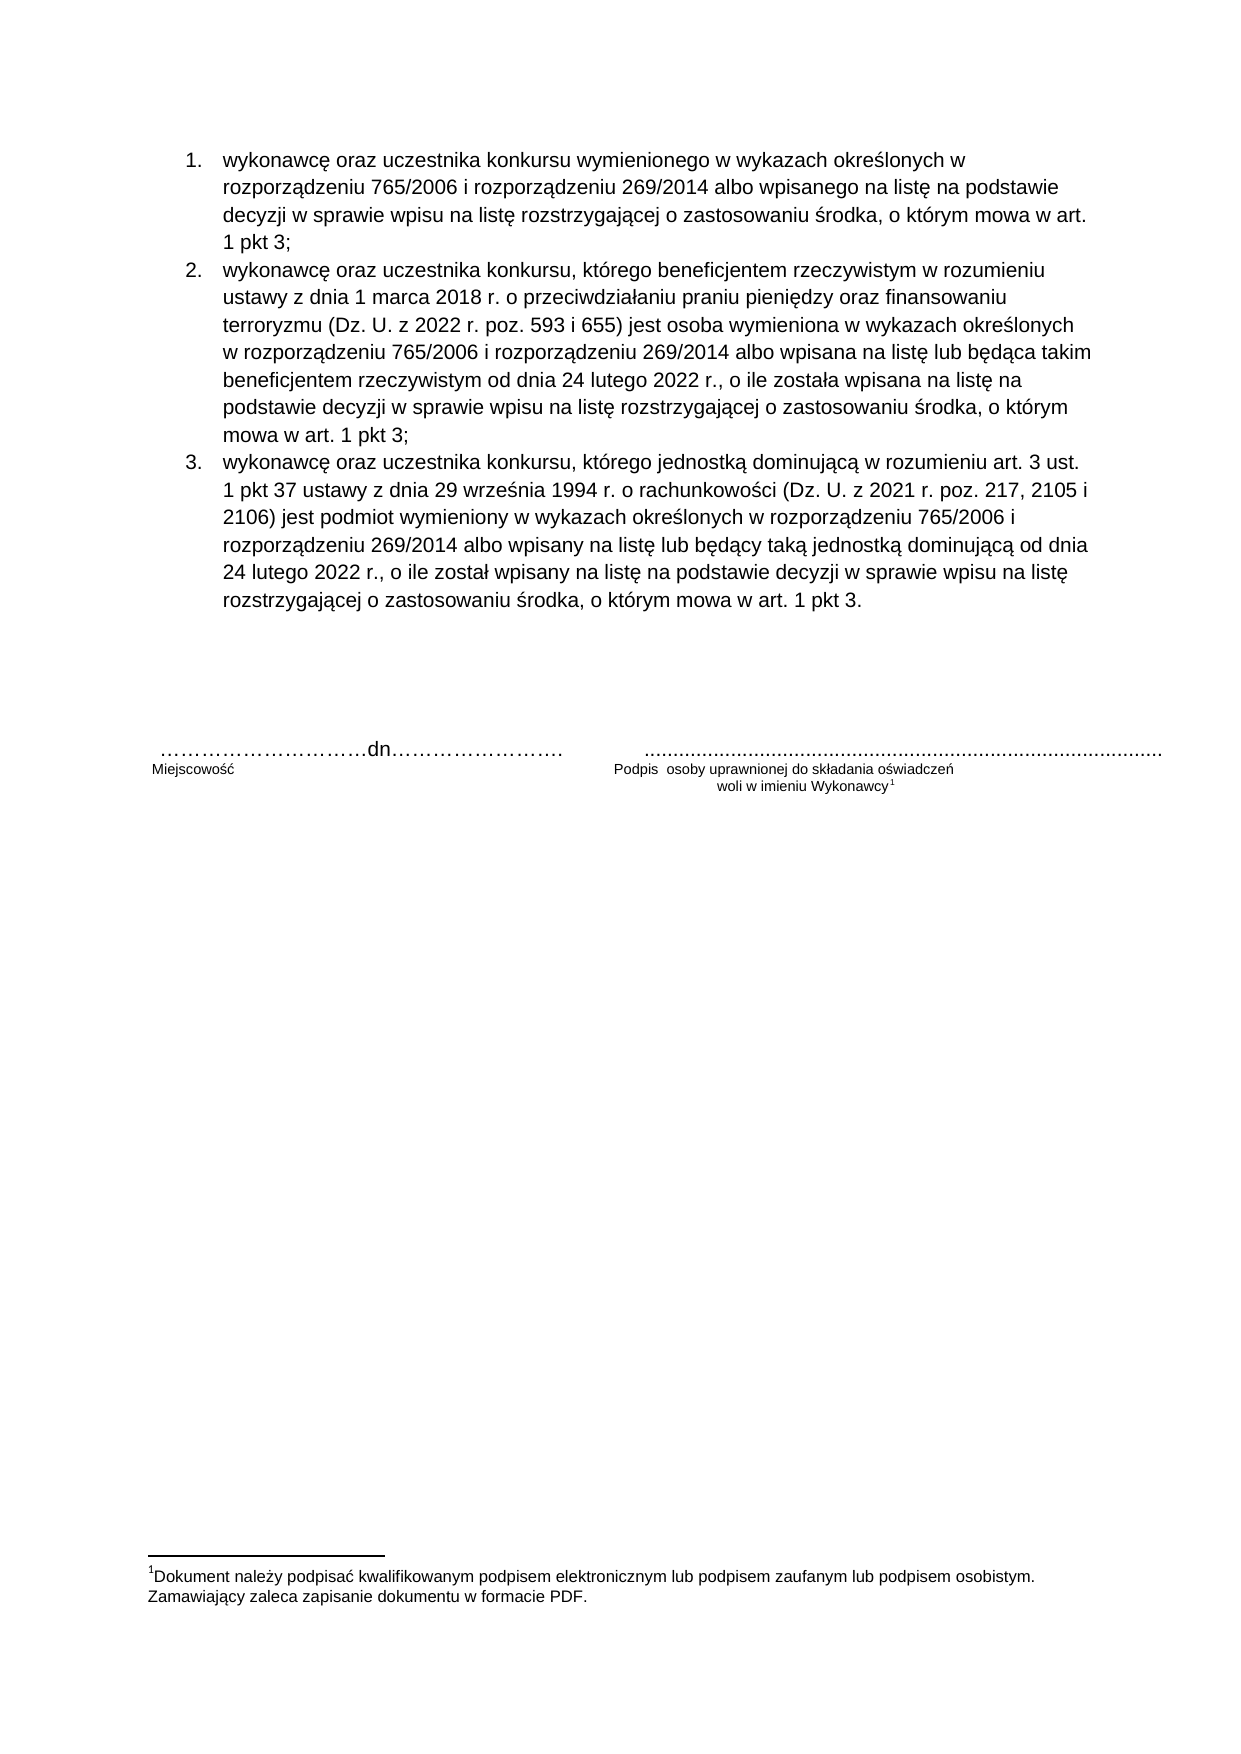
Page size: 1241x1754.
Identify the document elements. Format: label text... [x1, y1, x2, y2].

text …………………………dn……………………. .......................................................................................... [148, 737, 1196, 761]
list wykonawcę oraz uczestnika konkursu, którego beneficjentem rzeczywistym w rozumieniu ustawy z dnia 1 marca 2018 r. o przeciwdziałaniu praniu pieniędzy oraz finansowaniu terroryzmu (Dz. U. z 2022 r. poz. 593 i 655) jest osoba wymieniona w wykazach określonych w rozporządzeniu 765/2006 i rozporządzeniu 269/2014 albo wpisana na listę lub będąca takim beneficjentem rzeczywistym od dnia 24 lutego 2022 r., o ile została wpisana na listę na podstawie decyzji w sprawie wpisu na listę rozstrzygającej o zastosowaniu środka, o którym mowa w art. 1 pkt 3; [185, 258, 1093, 447]
text woli w imieniu Wykonawcy [148, 777, 1196, 794]
list wykonawcę oraz uczestnika konkursu wymienionego w wykazach określonych w rozporządzeniu 765/2006 i rozporządzeniu 269/2014 albo wpisanego na listę na podstawie decyzji w sprawie wpisu na listę rozstrzygającej o zastosowaniu środka, o którym mowa w art. 1 pkt 3; [185, 148, 1093, 254]
text Miejscowość Podpis osoby uprawnionej do składania oświadczeń [148, 761, 1196, 777]
list wykonawcę oraz uczestnika konkursu, którego jednostką dominującą w rozumieniu art. 3 ust. 1 pkt 37 ustawy z dnia 29 września 1994 r. o rachunkowości (Dz. U. z 2021 r. poz. 217, 2105 i 2106) jest podmiot wymieniony w wykazach określonych w rozporządzeniu 765/2006 i rozporządzeniu 269/2014 albo wpisany na listę lub będący taką jednostką dominującą od dnia 24 lutego 2022 r., o ile został wpisany na listę na podstawie decyzji w sprawie wpisu na listę rozstrzygającej o zastosowaniu środka, o którym mowa w art. 1 pkt 3. [185, 450, 1093, 612]
